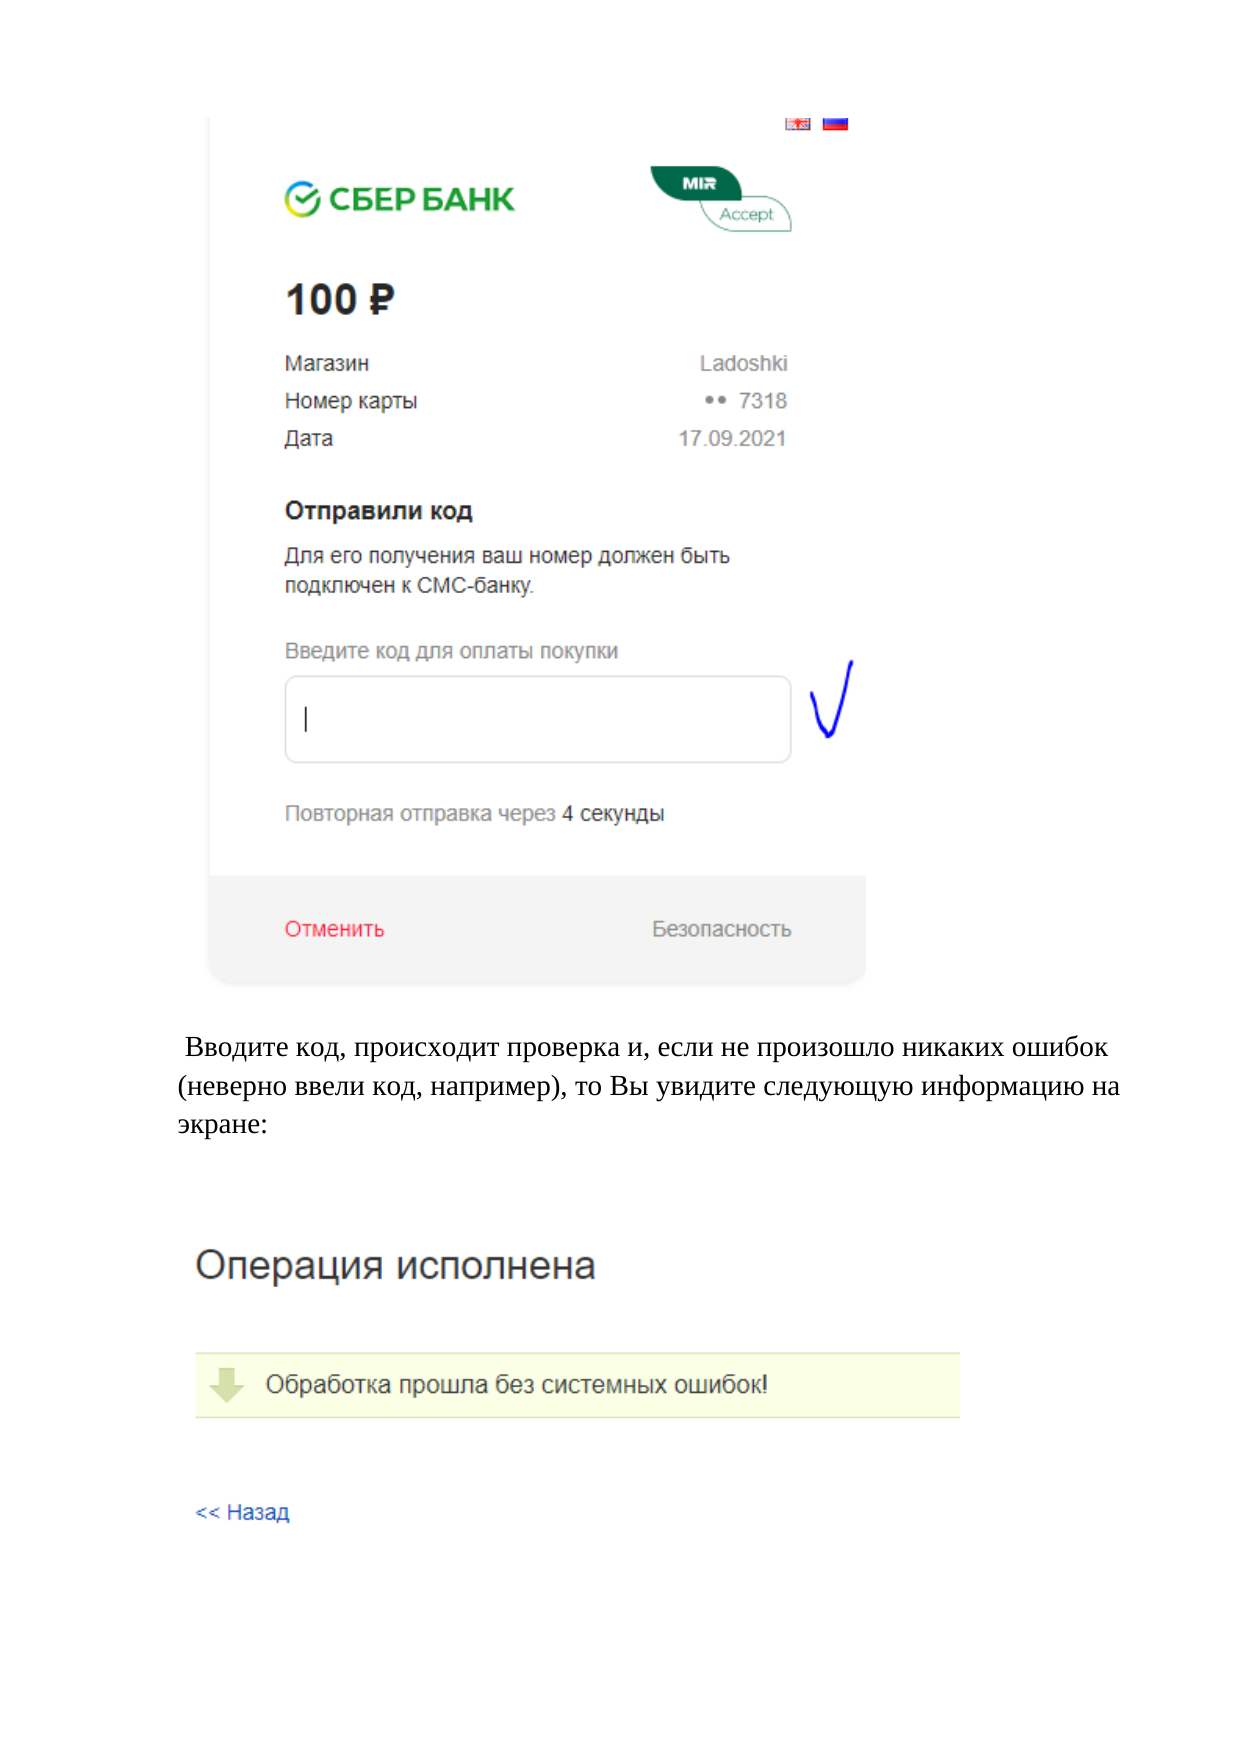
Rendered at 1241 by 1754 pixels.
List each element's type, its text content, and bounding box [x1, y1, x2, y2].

picture [177, 1165, 960, 1614]
text Вводите код, происходит проверка и, если не произошло никаких ошибок (неверно ввели код, например), то Вы увидите следующую информацию на экране: [177, 1029, 1152, 1140]
picture [177, 118, 867, 1004]
